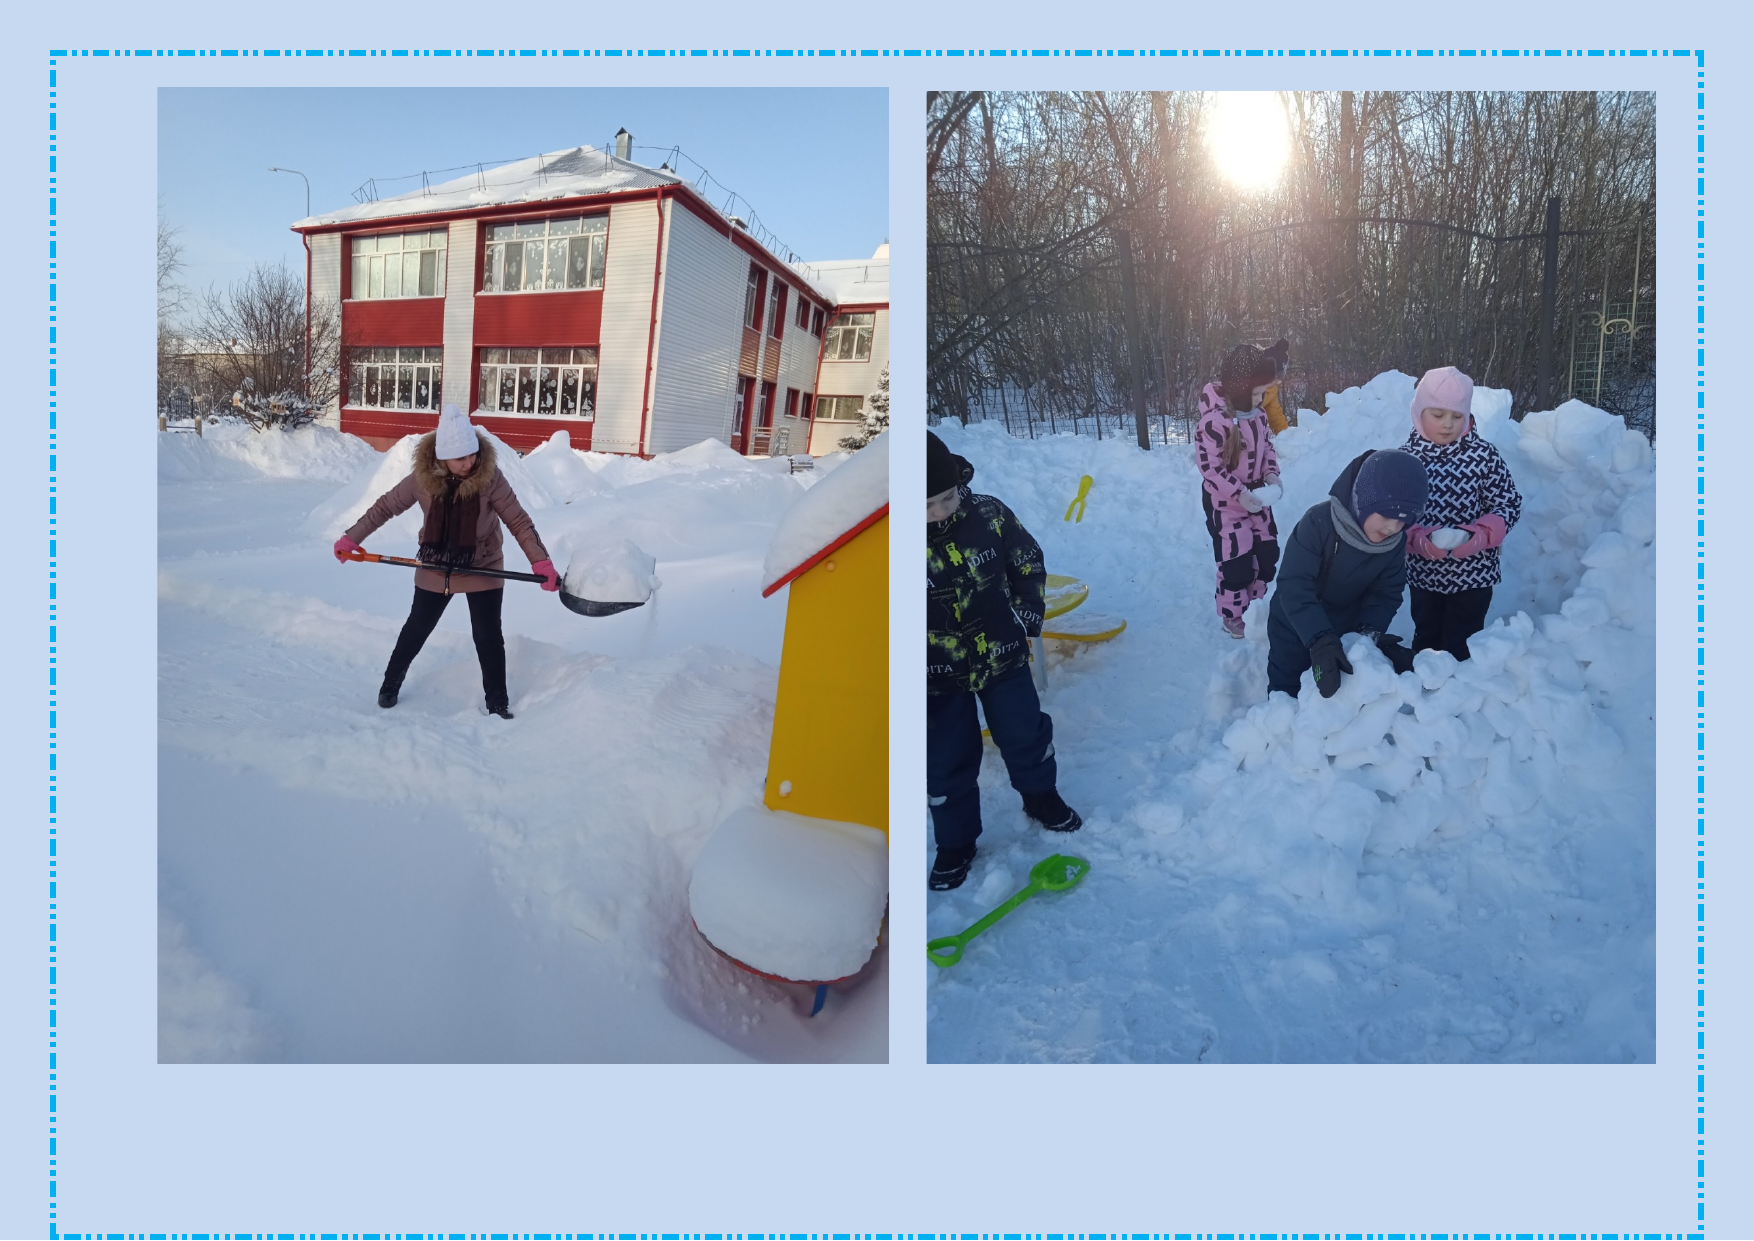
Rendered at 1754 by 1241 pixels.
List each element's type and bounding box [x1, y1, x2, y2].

picture [926, 91, 1656, 1064]
picture [157, 87, 889, 1064]
